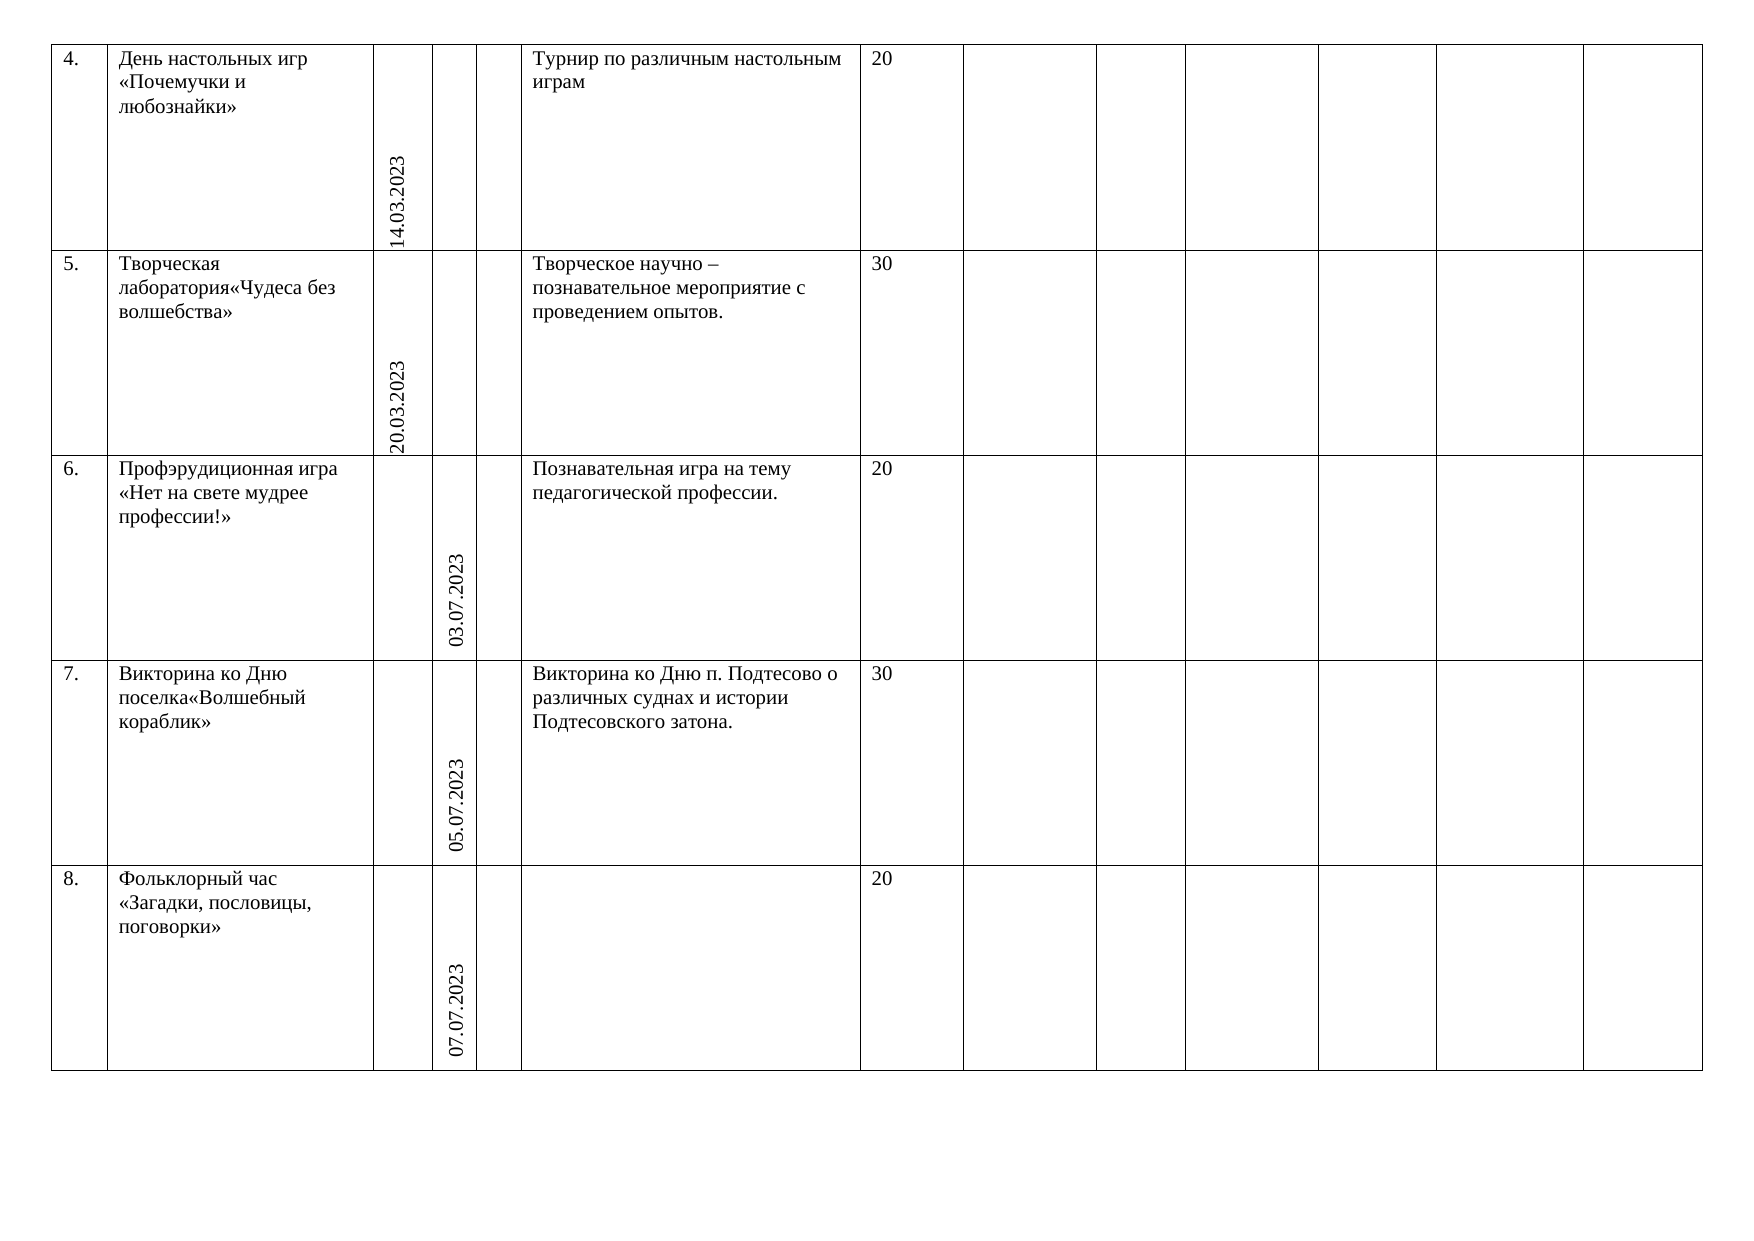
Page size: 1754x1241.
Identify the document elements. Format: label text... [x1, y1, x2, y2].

table_cell [433, 45, 476, 249]
table_cell [433, 251, 476, 454]
table_cell [1584, 456, 1702, 660]
table_cell [1437, 866, 1583, 1070]
table_cell 4. [52, 45, 107, 249]
table_cell [1319, 45, 1436, 249]
table_cell [1097, 251, 1185, 454]
table_cell [1437, 661, 1583, 865]
table_cell Творческое научно – познавательное мероприятие с проведением опытов. [522, 251, 860, 454]
table_cell 20 [861, 866, 963, 1070]
table_cell 30 [861, 661, 963, 865]
table_cell [1319, 456, 1436, 660]
table_cell [1319, 251, 1436, 454]
table_cell [1437, 456, 1583, 660]
table_cell 7. [52, 661, 107, 865]
table_cell [374, 866, 432, 1070]
table_cell Профэрудиционная игра «Нет на свете мудрее профессии!» [108, 456, 373, 660]
table_cell [964, 251, 1096, 454]
table_cell Викторина ко Дню п. Подтесово о различных суднах и истории Подтесовского затона. [522, 661, 860, 865]
table_cell [477, 866, 521, 1070]
table_cell [1186, 661, 1318, 865]
table_cell Творческая лаборатория«Чудеса без волшебства» [108, 251, 373, 454]
table_cell [1097, 866, 1185, 1070]
table_cell [1584, 661, 1702, 865]
table_cell 8. [52, 866, 107, 1070]
table_cell [477, 456, 521, 660]
table_cell Познавательная игра на тему педагогической профессии. [522, 456, 860, 660]
table_cell [1186, 866, 1318, 1070]
table_cell [964, 45, 1096, 249]
table_cell [964, 866, 1096, 1070]
table_cell [964, 661, 1096, 865]
table_cell [477, 45, 521, 249]
table_cell [964, 456, 1096, 660]
table_cell 20.03.2023 [374, 251, 432, 454]
table_cell 20 [861, 456, 963, 660]
table_cell Фольклорный час «Загадки, пословицы, поговорки» [108, 866, 373, 1070]
table_cell 5. [52, 251, 107, 454]
table_cell [1584, 45, 1702, 249]
table_cell [1584, 866, 1702, 1070]
table_cell [374, 456, 432, 660]
table_cell [1319, 866, 1436, 1070]
table_cell [477, 661, 521, 865]
table_cell [477, 251, 521, 454]
table_cell [1186, 45, 1318, 249]
table_cell 30 [861, 251, 963, 454]
table_cell [1437, 251, 1583, 454]
table_cell 14.03.2023 [374, 45, 432, 249]
table_cell 20 [861, 45, 963, 249]
table_cell День настольных игр «Почемучки и любознайки» [108, 45, 373, 249]
table_cell [1097, 661, 1185, 865]
table_cell Турнир по различным настольным играм [522, 45, 860, 249]
table_cell 05.07.2023 [433, 661, 476, 865]
table_cell Викторина ко Дню поселка«Волшебный кораблик» [108, 661, 373, 865]
table_cell [1097, 45, 1185, 249]
table_cell 6. [52, 456, 107, 660]
table_cell [1584, 251, 1702, 454]
table_cell 07.07.2023 [433, 866, 476, 1070]
table_cell [1097, 456, 1185, 660]
table_cell [1319, 661, 1436, 865]
table_cell 03.07.2023 [433, 456, 476, 660]
table_cell [522, 866, 860, 1070]
table_cell [374, 661, 432, 865]
table_cell [1437, 45, 1583, 249]
table_cell [1186, 251, 1318, 454]
table_cell [1186, 456, 1318, 660]
